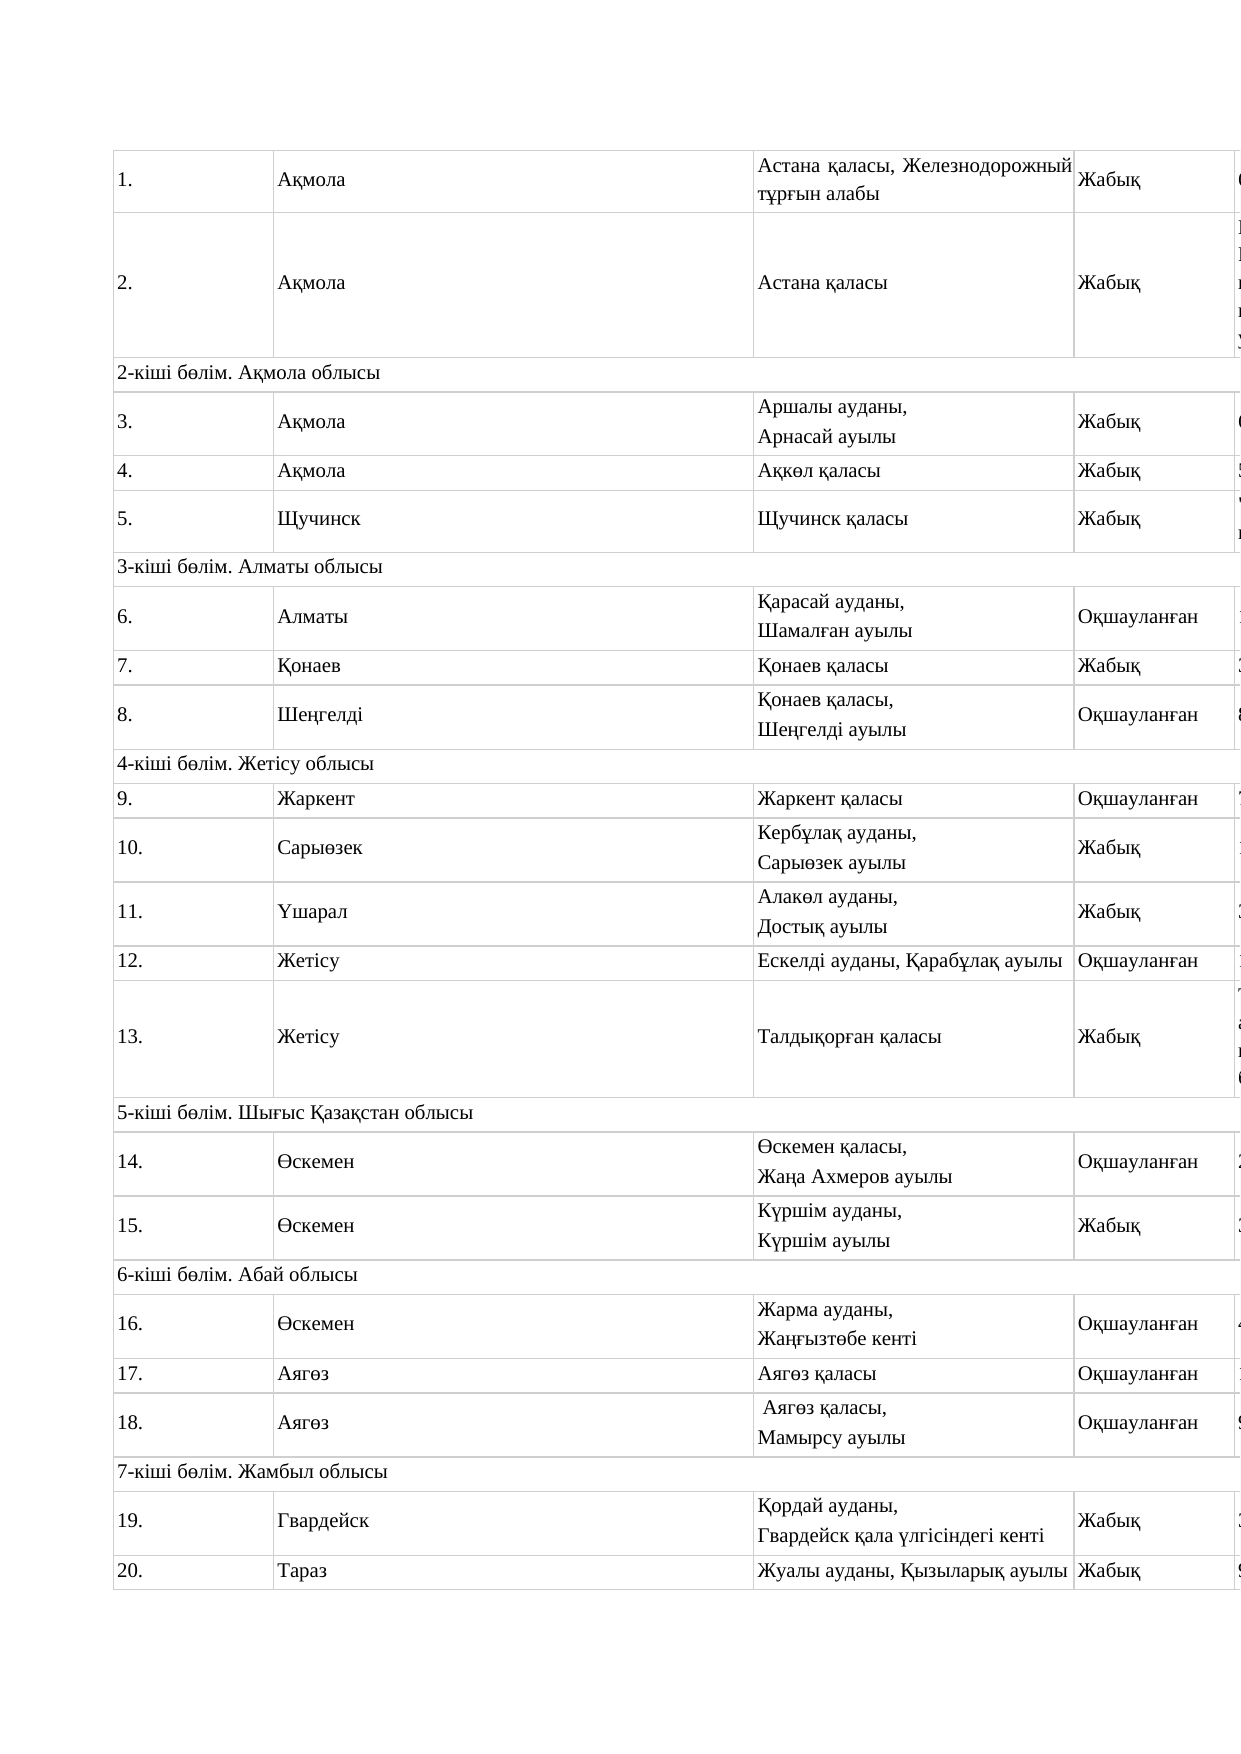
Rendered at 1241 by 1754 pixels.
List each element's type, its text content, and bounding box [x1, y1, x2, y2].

table_cell 2-кіші бөлім. Ақмола облысы [114, 358, 1240, 391]
table_cell 14. [114, 1133, 273, 1195]
table_cell Кербұлақ ауданы, Сарыөзек ауылы [754, 819, 1073, 881]
table_cell Күршім ауданы, Күршім ауылы [754, 1197, 1073, 1259]
table_cell 5. [114, 491, 273, 552]
table_cell 16. [114, 1295, 273, 1358]
table_cell 15. [114, 1197, 273, 1259]
table_cell Аягөз қаласы, Мамырсу ауылы [754, 1394, 1073, 1456]
table_cell Қонаев [274, 651, 753, 684]
table_cell Астана қаласы, Железнодорожный тұрғын алабы [754, 151, 1073, 212]
table_cell Аягөз қаласы [754, 1359, 1073, 1392]
table_cell Аршалы ауданы, Арнасай ауылы [754, 393, 1073, 455]
table_cell Жетісу [274, 947, 753, 980]
table_cell Шеңгелді [274, 686, 753, 748]
table_cell 11. [114, 883, 273, 945]
table_cell Оқшауланған [1075, 1133, 1234, 1195]
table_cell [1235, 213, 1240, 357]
table_cell Өскемен [274, 1133, 753, 1195]
table_cell Оқшауланған [1075, 1295, 1234, 1358]
table_cell 4-кіші бөлім. Жетісу облысы [114, 750, 1240, 783]
table_cell Қарасай ауданы, Шамалған ауылы [754, 587, 1073, 650]
table_cell 7. [114, 651, 273, 684]
table_cell Оқшауланған [1075, 587, 1234, 650]
table_cell Алакөл ауданы, Достық ауылы [754, 883, 1073, 945]
table_cell Өскемен [274, 1197, 753, 1259]
table_cell Аягөз [274, 1394, 753, 1456]
table_cell 20. [114, 1556, 273, 1589]
table_cell 19. [114, 1492, 273, 1555]
table_cell Жабық [1075, 151, 1234, 212]
table_cell 1. [114, 151, 273, 212]
table_cell Алматы [274, 587, 753, 650]
table_cell Ақмола [274, 213, 753, 357]
table_cell Жабық [1075, 456, 1234, 489]
table_cell Жабық [1075, 393, 1234, 455]
table_cell Жарма ауданы, Жаңғызтөбе кенті [754, 1295, 1073, 1358]
table_cell Өскемен [274, 1295, 753, 1358]
table_cell 8. [114, 686, 273, 748]
table_cell Жабық [1075, 981, 1234, 1097]
table_cell Аягөз [274, 1359, 753, 1392]
table_cell 18. [114, 1394, 273, 1456]
table_cell Оқшауланған [1075, 1394, 1234, 1456]
table_cell 6. [114, 587, 273, 650]
table_cell Оқшауланған [1075, 947, 1234, 980]
table_cell Жабық [1075, 1197, 1234, 1259]
table_cell Жаркент қаласы [754, 784, 1073, 817]
table_cell 3. [114, 393, 273, 455]
table_cell Ақмола [274, 151, 753, 212]
table_cell Қордай ауданы, Гвардейск қала үлгісіндегі кенті [754, 1492, 1073, 1555]
table_cell 12. [114, 947, 273, 980]
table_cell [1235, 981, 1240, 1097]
table_cell 2. [114, 213, 273, 357]
table_cell Сарыөзек [274, 819, 753, 881]
table_cell 13. [114, 981, 273, 1097]
table_cell Щучинск [274, 491, 753, 552]
table_cell Щучинск қаласы [754, 491, 1073, 552]
table_cell Жетісу [274, 981, 753, 1097]
table_cell Жабық [1075, 883, 1234, 945]
table_cell Жабық [1075, 1492, 1234, 1555]
table_cell Өскемен қаласы, Жаңа Ахмеров ауылы [754, 1133, 1073, 1195]
table_cell 9. [114, 784, 273, 817]
table_cell Гвардейск [274, 1492, 753, 1555]
table_cell Оқшауланған [1075, 1359, 1234, 1392]
table_cell Оқшауланған [1075, 686, 1234, 748]
table_cell Жаркент [274, 784, 753, 817]
table_cell Оқшауланған [1075, 784, 1234, 817]
table_cell Ақмола [274, 393, 753, 455]
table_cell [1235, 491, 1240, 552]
table_cell Жуалы ауданы, Қызыларық ауылы [754, 1556, 1073, 1589]
table_cell Жабық [1075, 491, 1234, 552]
table_cell 17. [114, 1359, 273, 1392]
table_cell 3-кіші бөлім. Алматы облысы [114, 553, 1240, 586]
table_cell Жабық [1075, 651, 1234, 684]
table_cell Жабық [1075, 1556, 1234, 1589]
table_cell Астана қаласы [754, 213, 1073, 357]
table_cell Жабық [1075, 819, 1234, 881]
table_cell 10. [114, 819, 273, 881]
table_cell Қонаев қаласы, Шеңгелді ауылы [754, 686, 1073, 748]
table_cell Ақмола [274, 456, 753, 489]
table_cell 4. [114, 456, 273, 489]
table_cell Жабық [1075, 213, 1234, 357]
table_cell Ақкөл қаласы [754, 456, 1073, 489]
table_cell Үшарал [274, 883, 753, 945]
table_cell Тараз [274, 1556, 753, 1589]
table_cell 7-кіші бөлім. Жамбыл облысы [114, 1458, 1240, 1491]
table_cell 5-кіші бөлім. Шығыс Қазақстан облысы [114, 1098, 1240, 1131]
table_cell Талдықорған қаласы [754, 981, 1073, 1097]
table_cell 6-кіші бөлім. Абай облысы [114, 1261, 1240, 1294]
table_cell Қонаев қаласы [754, 651, 1073, 684]
table_cell Ескелді ауданы, Қарабұлақ ауылы [754, 947, 1073, 980]
